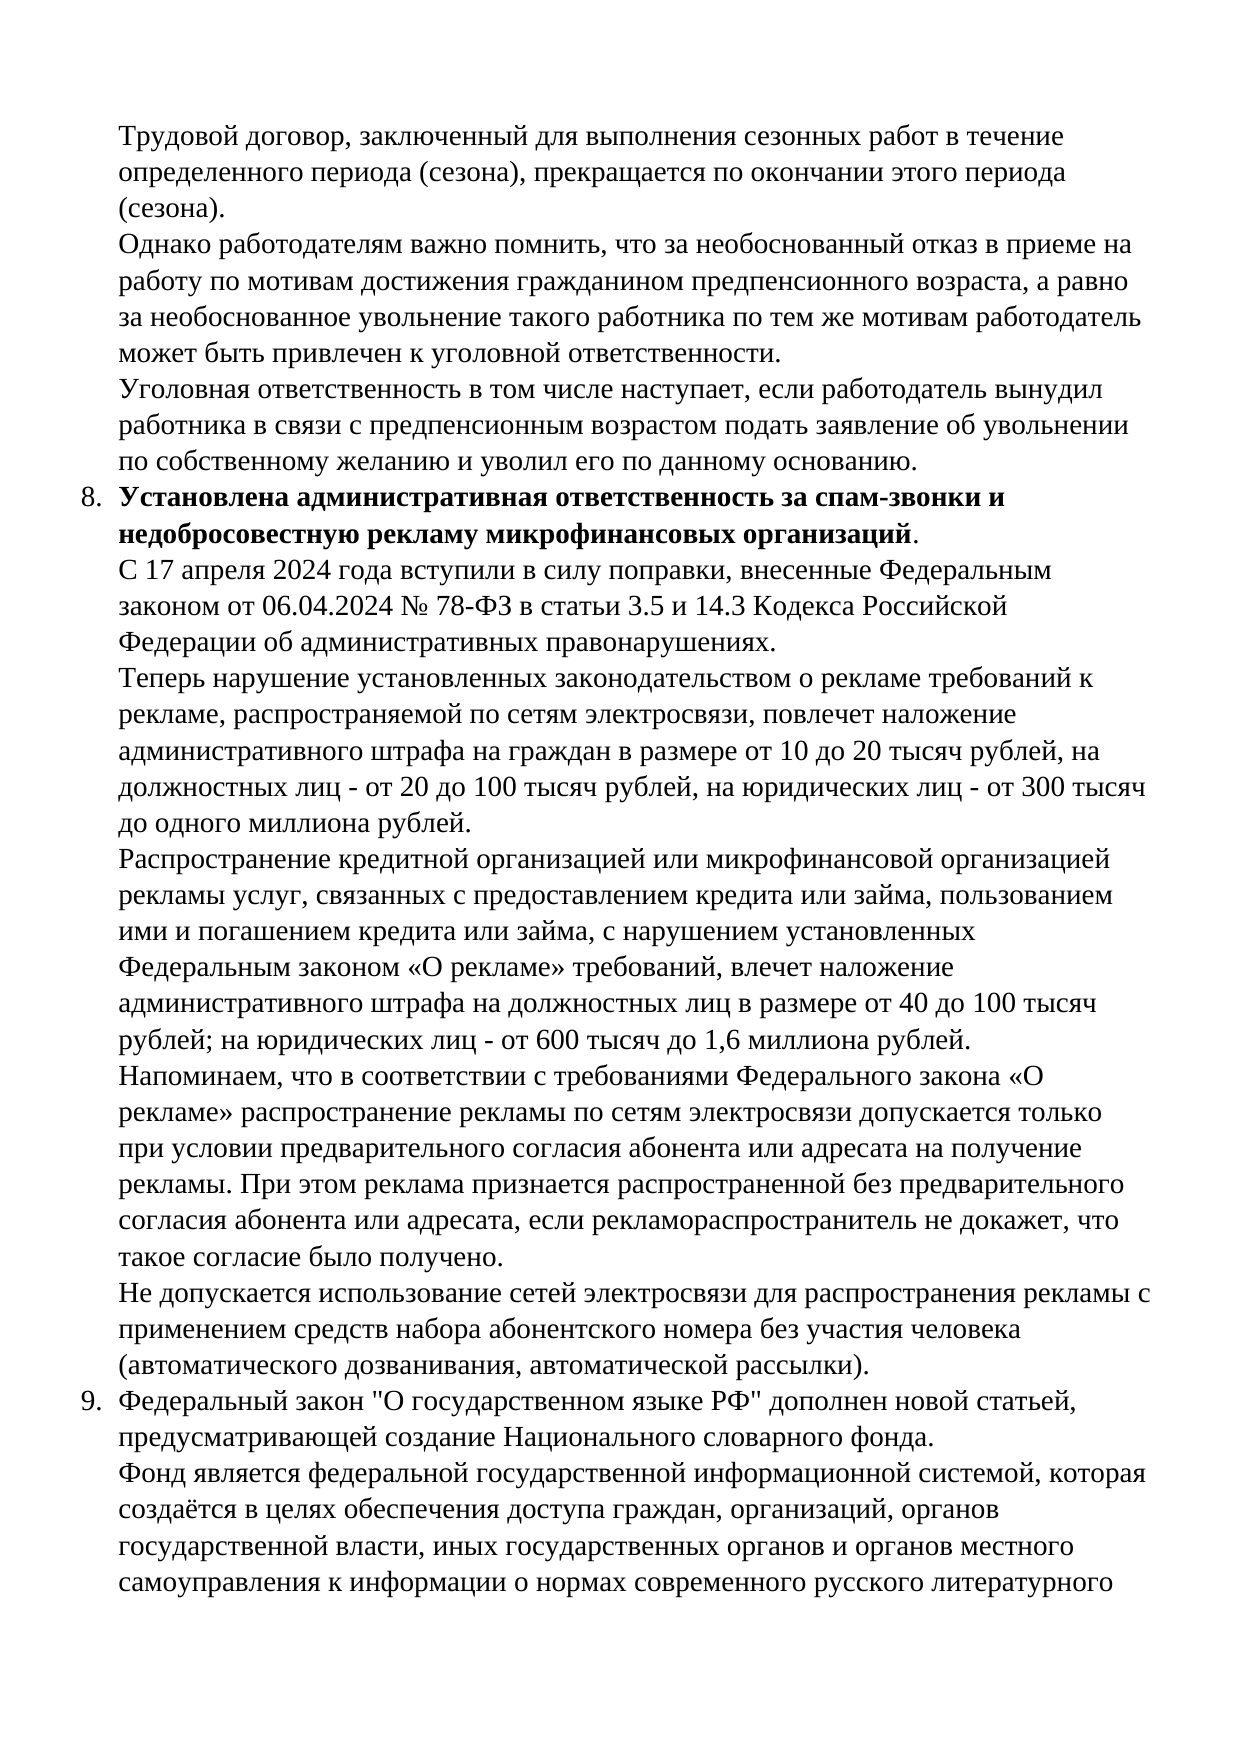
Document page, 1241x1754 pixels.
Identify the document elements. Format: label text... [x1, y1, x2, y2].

list Федеральный закон "О государственном языке РФ" дополнен новой статьей, предусматривающей создание Национального словарного фонда. [81, 1383, 1152, 1453]
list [118, 1456, 1152, 1597]
list Теперь нарушение установленных законодательством о рекламе требований к рекламе, распространяемой по сетям электросвязи, повлечет наложение административного штрафа на граждан в размере от 10 до 20 тысяч рублей, на должностных лиц - от 20 до 100 тысяч рублей, на юридических лиц - от 300 тысяч до одного миллиона рублей. [118, 660, 1152, 838]
list Не допускается использование сетей электросвязи для распространения рекламы с применением средств набора абонентского номера без участия человека (автоматического дозванивания, автоматической рассылки). [118, 1275, 1152, 1381]
list Установлена административная ответственность за спам-звонки и недобросовестную рекламу микрофинансовых организаций. [81, 479, 1152, 549]
list Распространение кредитной организацией или микрофинансовой организацией рекламы услуг, связанных с предоставлением кредита или займа, пользованием ими и погашением кредита или займа, с нарушением установленных Федеральным законом «О рекламе» требований, влечет наложение административного штрафа на должностных лиц в размере от 40 до 100 тысяч рублей; на юридических лиц - от 600 тысяч до 1,6 миллиона рублей. [118, 841, 1152, 1055]
list Трудовой договор, заключенный для выполнения сезонных работ в течение определенного периода (сезона), прекращается по окончании этого периода (сезона). [118, 118, 1152, 224]
list Уголовная ответственность в том числе наступает, если работодатель вынудил работника в связи с предпенсионным возрастом подать заявление об увольнении по собственному желанию и уволил его по данному основанию. [118, 371, 1152, 477]
list Напоминаем, что в соответствии с требованиями Федерального закона «О рекламе» распространение рекламы по сетям электросвязи допускается только при условии предварительного согласия абонента или адресата на получение рекламы. При этом реклама признается распространенной без предварительного согласия абонента или адресата, если рекламораспространитель не докажет, что такое согласие было получено. [118, 1058, 1152, 1272]
list С 17 апреля 2024 года вступили в силу поправки, внесенные Федеральным законом от 06.04.2024 № 78-ФЗ в статьи 3.5 и 14.3 Кодекса Российской Федерации об административных правонарушениях. [118, 552, 1152, 658]
list Однако работодателям важно помнить, что за необоснованный отказ в приеме на работу по мотивам достижения гражданином предпенсионного возраста, а равно за необоснованное увольнение такого работника по тем же мотивам работодатель может быть привлечен к уголовной ответственности. [118, 227, 1152, 368]
